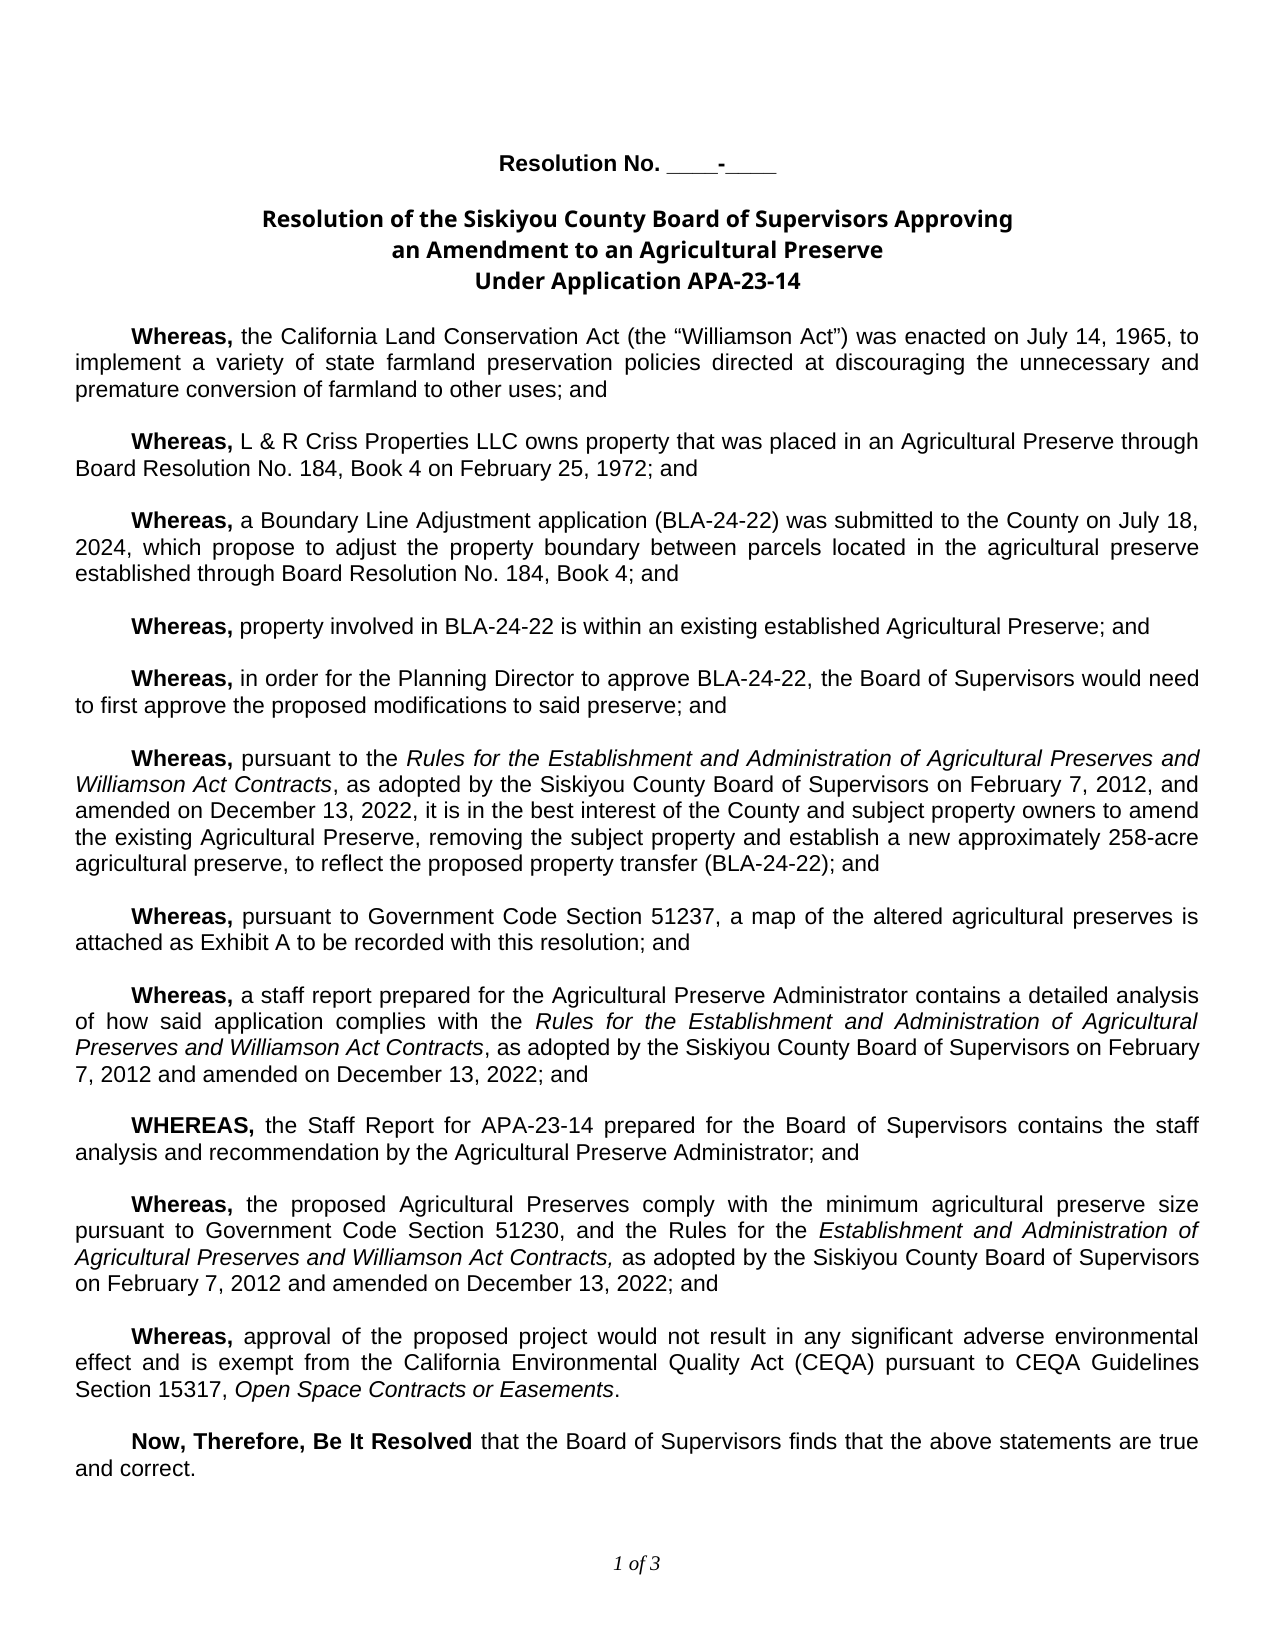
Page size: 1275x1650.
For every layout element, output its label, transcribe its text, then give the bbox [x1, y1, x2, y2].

text Whereas, L & R Criss Properties LLC owns property that was placed in an Agricultural Preserve through Board Resolution No. 184, Book 4 on February 25, 1972; and [75, 428, 1200, 481]
title Resolution No. ____-____ [75, 150, 1200, 176]
text Whereas, the proposed Agricultural Preserves comply with the minimum agricultural preserve size pursuant to Government Code Section 51230, and the Rules for the Establishment and Administration of Agricultural Preserves and Williamson Act Contracts, as adopted by the Siskiyou County Board of Supervisors on February 7, 2012 and amended on December 13, 2022; and [75, 1191, 1200, 1297]
text Whereas, approval of the proposed project would not result in any significant adverse environmental effect and is exempt from the California Environmental Quality Act (CEQA) pursuant to CEQA Guidelines Section 15317, Open Space Contracts or Easements. [75, 1323, 1200, 1402]
subtitle Resolution of the Siskiyou County Board of Supervisors Approving [75, 203, 1200, 234]
subtitle Under Application APA-23-14 [75, 265, 1200, 296]
text Whereas, the California Land Conservation Act (the “Williamson Act”) was enacted on July 14, 1965, to implement a variety of state farmland preservation policies directed at discouraging the unnecessary and premature conversion of farmland to other uses; and [75, 323, 1200, 402]
text Now, Therefore, Be It Resolved that the Board of Supervisors finds that the above statements are true and correct. [75, 1428, 1200, 1481]
text WHEREAS, the Staff Report for APA-23-14 prepared for the Board of Supervisors contains the staff analysis and recommendation by the Agricultural Preserve Administrator; and [75, 1112, 1200, 1165]
text Whereas, property involved in BLA-24-22 is within an existing established Agricultural Preserve; and [75, 613, 1200, 639]
text Whereas, a staff report prepared for the Agricultural Preserve Administrator contains a detailed analysis of how said application complies with the Rules for the Establishment and Administration of Agricultural Preserves and Williamson Act Contracts, as adopted by the Siskiyou County Board of Supervisors on February 7, 2012 and amended on December 13, 2022; and [75, 982, 1200, 1087]
text Whereas, in order for the Planning Director to approve BLA-24-22, the Board of Supervisors would need to first approve the proposed modifications to said preserve; and [75, 665, 1200, 718]
text Whereas, pursuant to Government Code Section 51237, a map of the altered agricultural preserves is attached as Exhibit A to be recorded with this resolution; and [75, 903, 1200, 955]
text Whereas, pursuant to the Rules for the Establishment and Administration of Agricultural Preserves and Williamson Act Contracts, as adopted by the Siskiyou County Board of Supervisors on February 7, 2012, and amended on December 13, 2022, it is in the best interest of the County and subject property owners to amend the existing Agricultural Preserve, removing the subject property and establish a new approximately 258-acre agricultural preserve, to reflect the proposed property transfer (BLA-24-22); and [75, 744, 1200, 876]
subtitle an Amendment to an Agricultural Preserve [75, 234, 1200, 265]
text Whereas, a Boundary Line Adjustment application (BLA-24-22) was submitted to the County on July 18, 2024, which propose to adjust the property boundary between parcels located in the agricultural preserve established through Board Resolution No. 184, Book 4; and [75, 507, 1200, 586]
